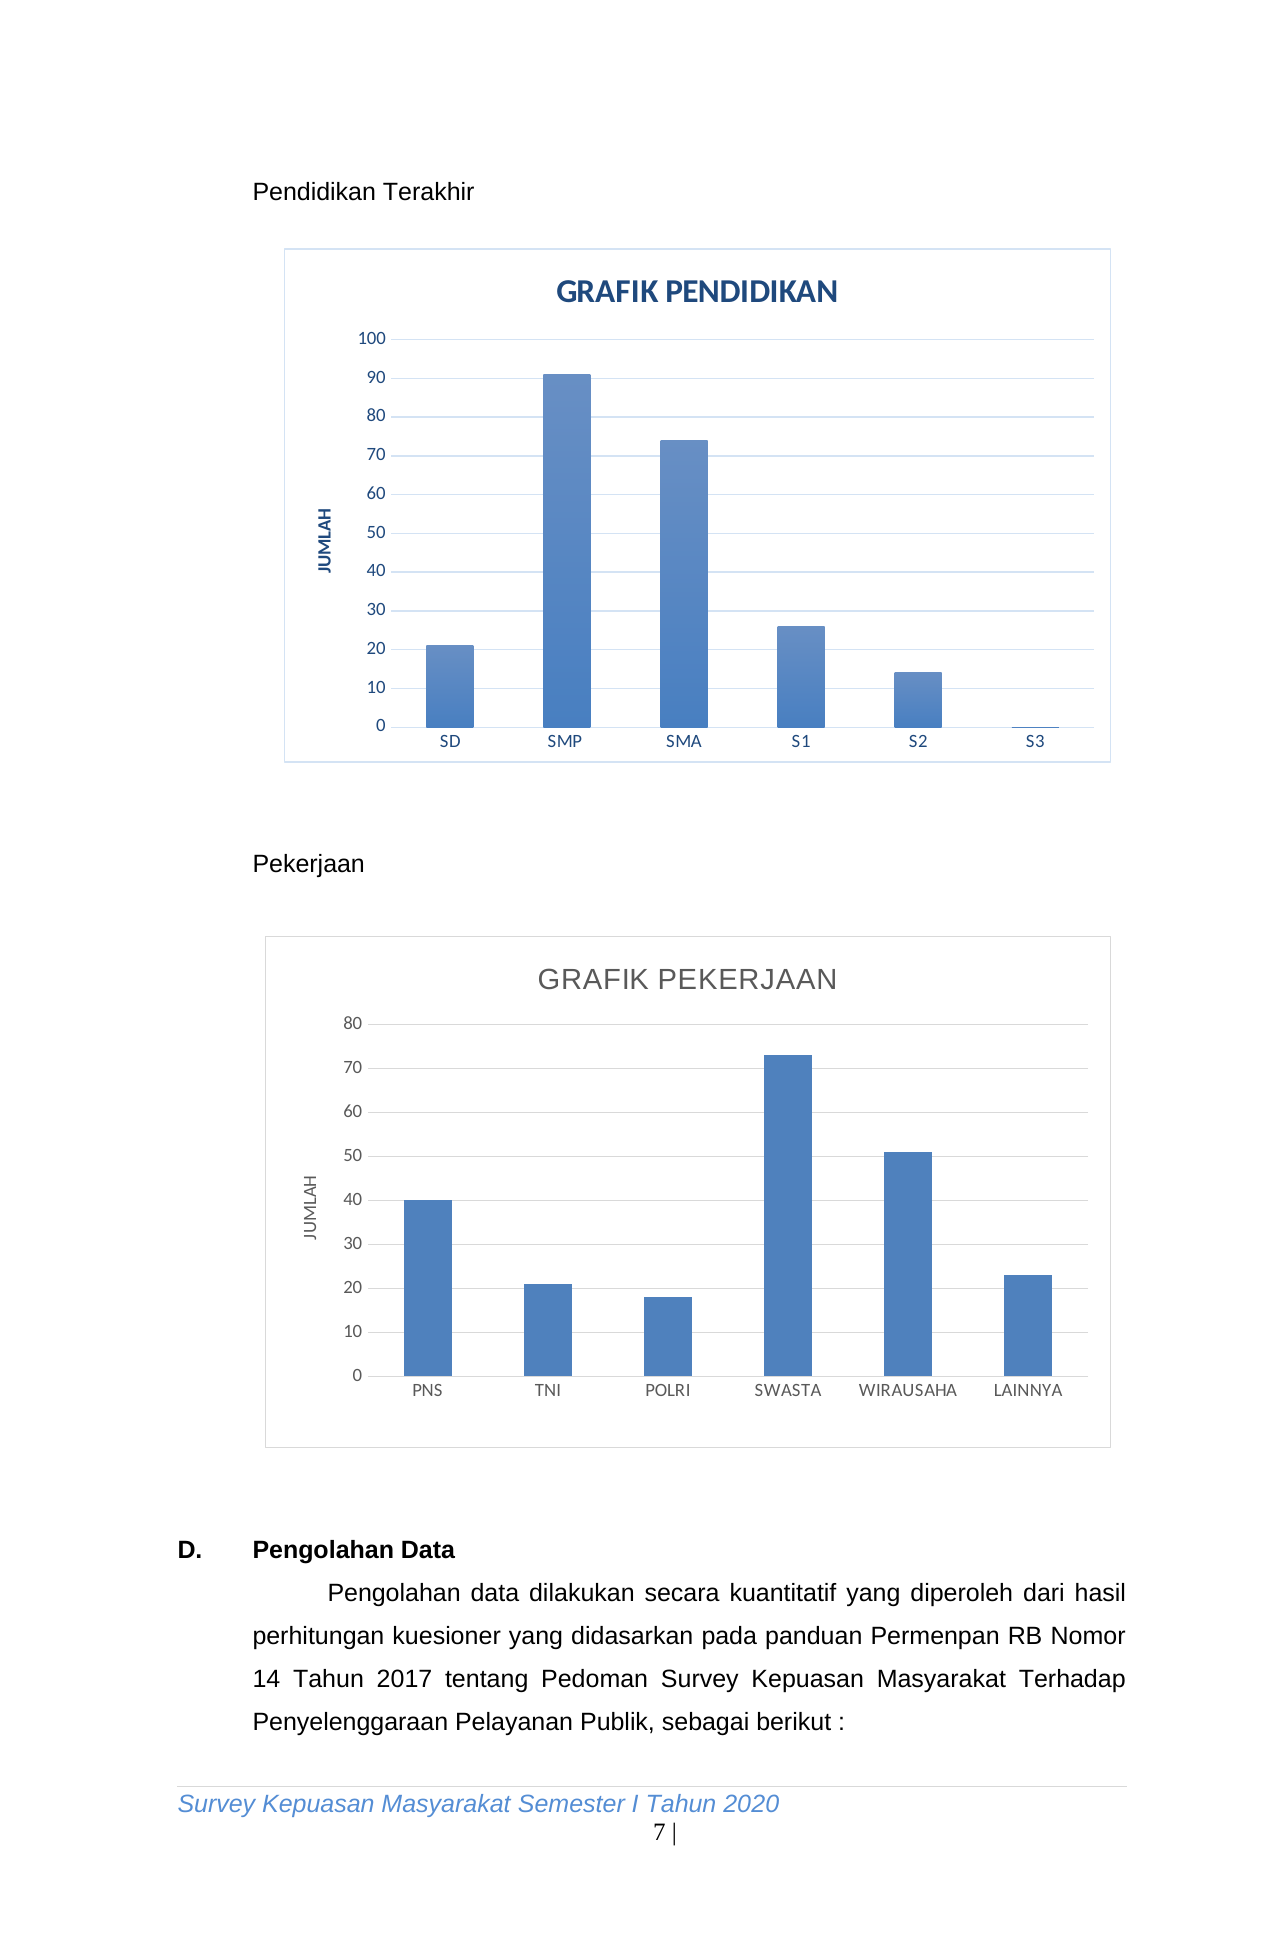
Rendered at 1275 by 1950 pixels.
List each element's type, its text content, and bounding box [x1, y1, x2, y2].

list Pengolahan data dilakukan secara kuantitatif yang diperoleh dari hasil perhitungan kuesioner yang didasarkan pada panduan Permenpan RB Nomor 14 Tahun 2017 tentang Pedoman Survey Kepuasan Masyarakat Terhadap Penyelenggaraan Pelayanan Publik, sebagai berikut : [252, 1578, 1127, 1736]
text Pendidikan Terakhir [252, 176, 1127, 205]
text Pekerjaan [252, 849, 1127, 878]
list Pengolahan Data [177, 1535, 1127, 1563]
